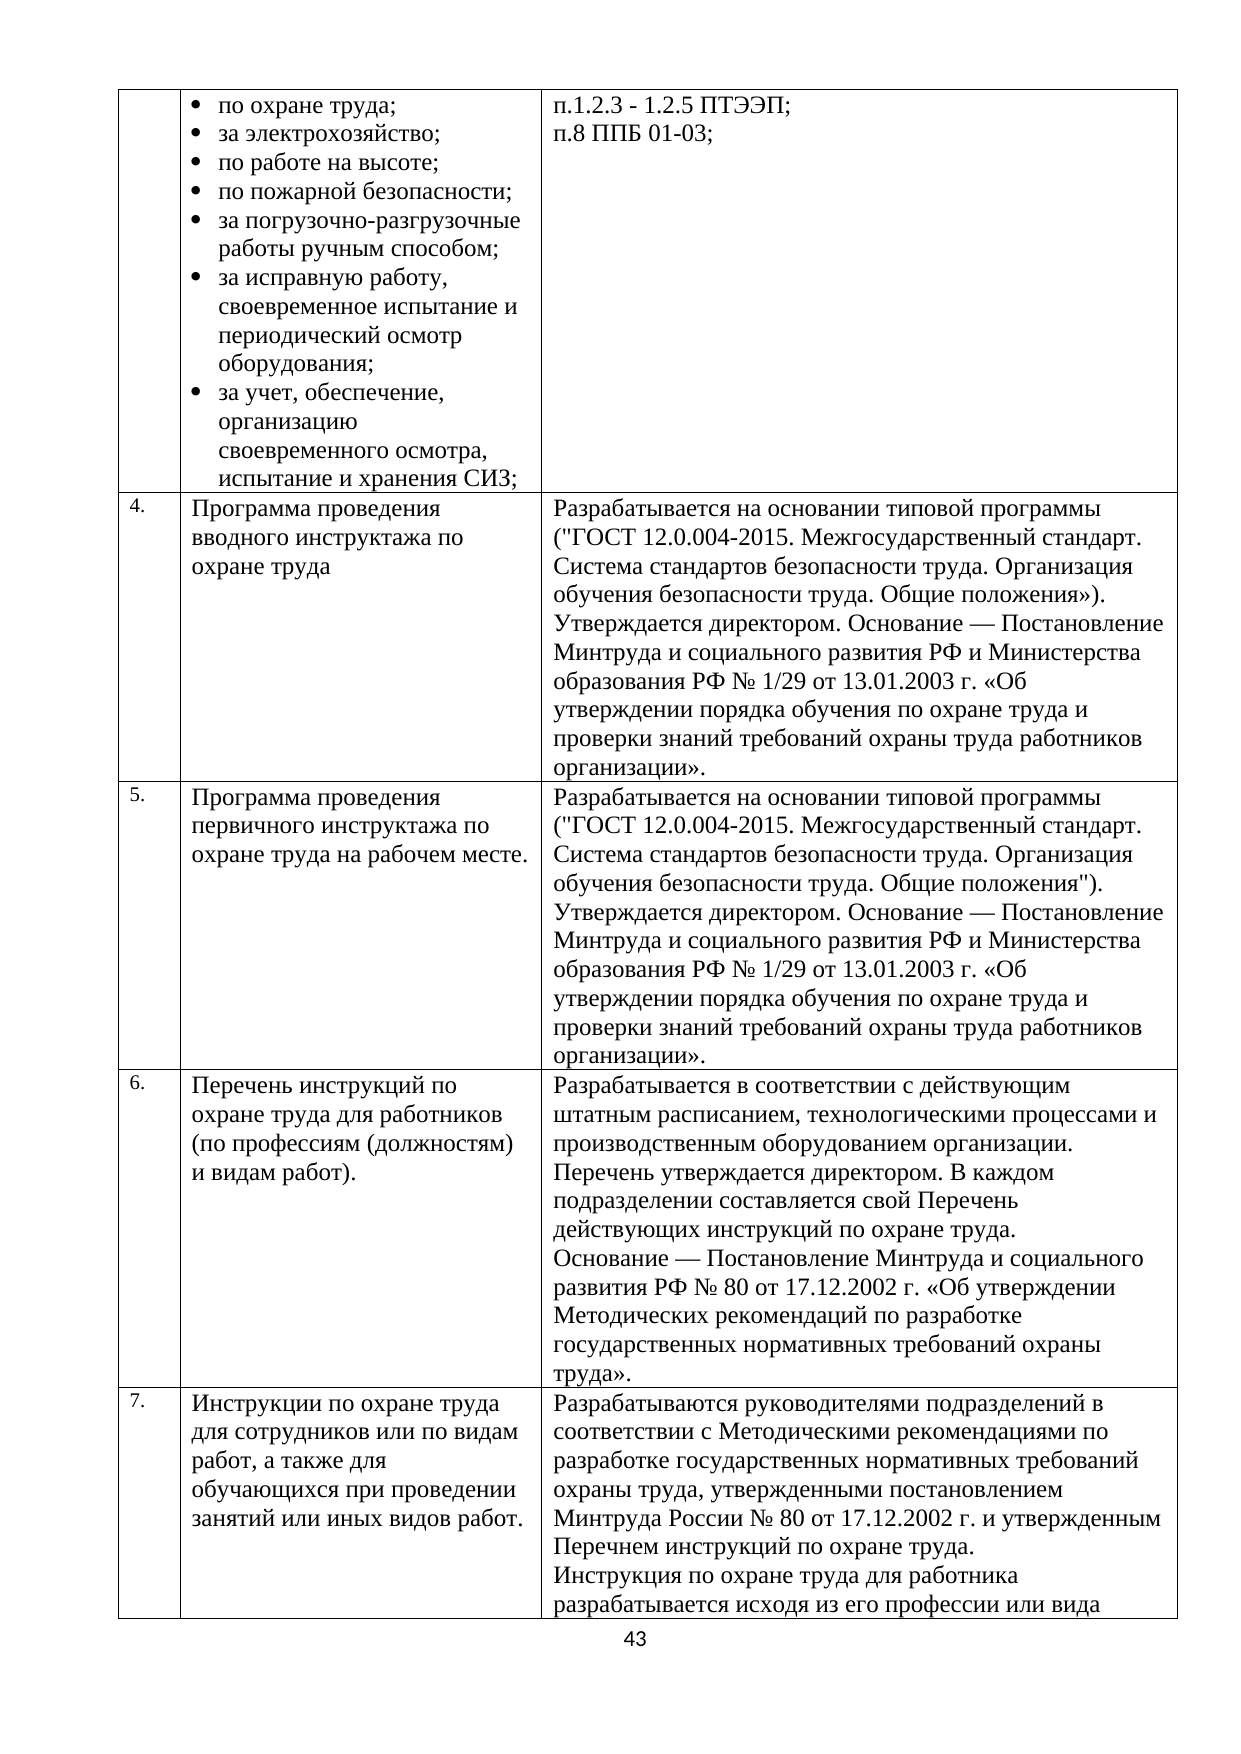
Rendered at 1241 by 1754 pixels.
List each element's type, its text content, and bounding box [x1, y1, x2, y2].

table_cell [119, 1388, 180, 1618]
table_cell [119, 1070, 180, 1387]
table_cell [181, 90, 541, 492]
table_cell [542, 1388, 1177, 1618]
table_cell [119, 493, 180, 781]
table_cell Программа проведения вводного инструктажа по охране труда [181, 493, 541, 781]
table_cell Разрабатывается на основании типовой программы ("ГОСТ 12.0.004-2015. Межгосударственный стандарт. Система стандартов безопасности труда. Организация обучения безопасности труда. Общие положения"). Утверждается директором. Основание — Постановление Минтруда и социального развития РФ и Министерства образования РФ № 1/29 от 13.01.2003 г. «Об утверждении порядка обучения по охране труда и проверки знаний требований охраны труда работников организации». [542, 782, 1177, 1069]
table_cell [119, 782, 180, 1069]
table_cell Программа проведения первичного инструктажа по охране труда на рабочем месте. [181, 782, 541, 1069]
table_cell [542, 90, 1177, 492]
table_cell [119, 90, 180, 492]
table_cell Перечень инструкций по охране труда для работников (по профессиям (должностям) и видам работ). [181, 1070, 541, 1387]
table_cell Разрабатывается на основании типовой программы ("ГОСТ 12.0.004-2015. Межгосударственный стандарт. Система стандартов безопасности труда. Организация обучения безопасности труда. Общие положения»). Утверждается директором. Основание — Постановление Минтруда и социального развития РФ и Министерства образования РФ № 1/29 от 13.01.2003 г. «Об утверждении порядка обучения по охране труда и проверки знаний требований охраны труда работников организации». [542, 493, 1177, 781]
table_cell Разрабатывается в соответствии с действующим штатным расписанием, технологическими процессами и производственным оборудованием организации. Перечень утверждается директором. В каждом подразделении составляется свой Перечень действующих инструкций по охране труда. Основание — Постановление Минтруда и социального развития РФ № 80 от 17.12.2002 г. «Об утверждении Методических рекомендаций по разработке государственных нормативных требований охраны труда». [542, 1070, 1177, 1387]
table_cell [181, 1388, 541, 1618]
